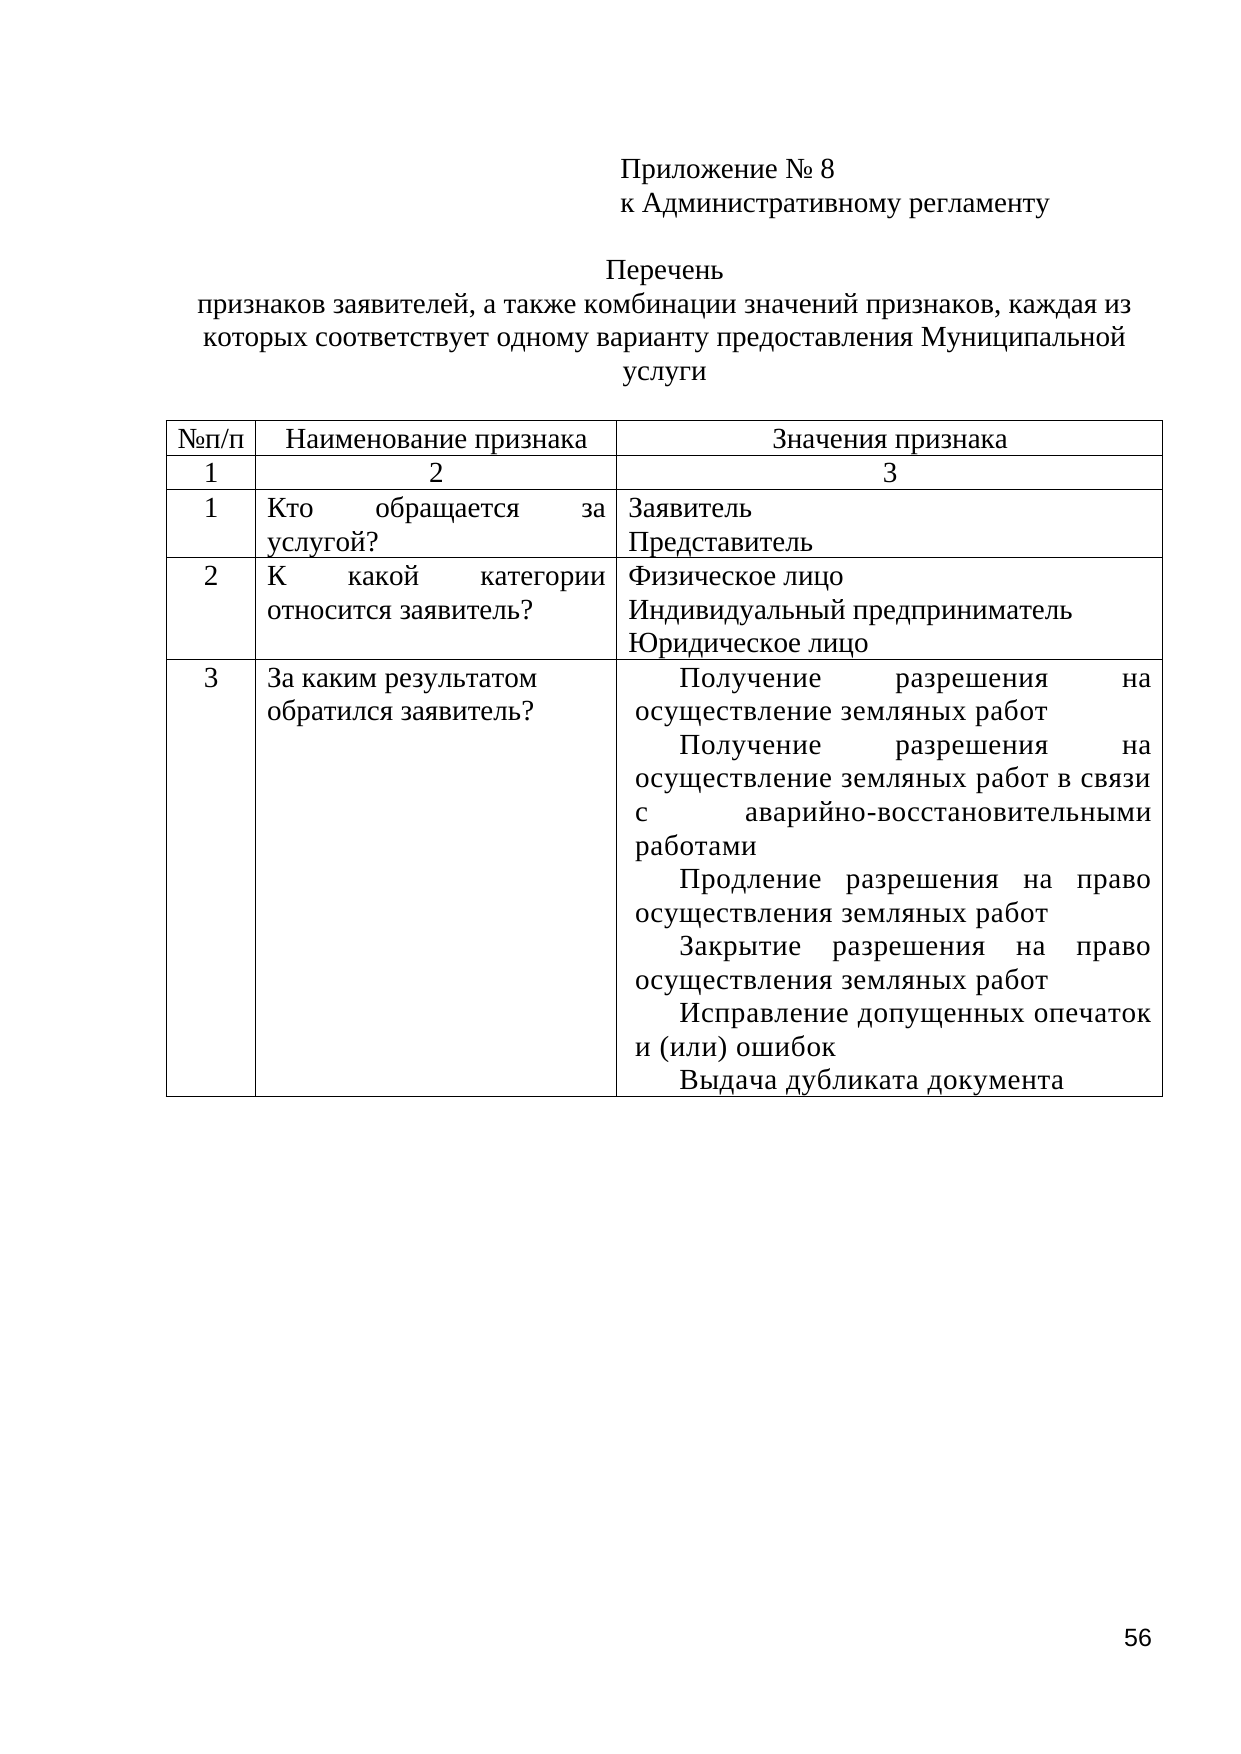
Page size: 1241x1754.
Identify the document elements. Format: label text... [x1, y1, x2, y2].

table_cell 3 [617, 456, 1162, 489]
table_cell К какой категории относится заявитель? [256, 558, 616, 659]
table_cell За каким результатом обратился заявитель? [256, 660, 616, 1096]
table_cell Заявитель Представитель [617, 490, 1162, 557]
table_cell 3 [167, 660, 255, 1096]
text признаков заявителей, а также комбинации значений признаков, каждая из которых соответствует одному варианту предоставления Муниципальной услуги [177, 286, 1152, 386]
table_cell Кто обращается за услугой? [256, 490, 616, 557]
table_cell 1 [167, 456, 255, 489]
table_cell 2 [256, 456, 616, 489]
table_cell Получение разрешения на осуществление земляных работ Получение разрешения на осуществление земляных работ в связи с аварийно-восстановительными работами Продление разрешения на право осуществления земляных работ Закрытие разрешения на право осуществления земляных работ Исправление допущенных опечаток и (или) ошибок Выдача дубликата документа [617, 660, 1162, 1096]
table_cell Физическое лицо Индивидуальный предприниматель Юридическое лицо [617, 558, 1162, 659]
table_cell 2 [167, 558, 255, 659]
text Перечень [177, 252, 1152, 286]
table_cell 1 [167, 490, 255, 557]
table_header №п/п [167, 421, 255, 454]
text к Административному регламенту [620, 185, 1152, 219]
text Приложение № 8 [620, 152, 1152, 185]
table_header Наименование признака [256, 421, 616, 454]
table_header Значения признака [617, 421, 1162, 454]
